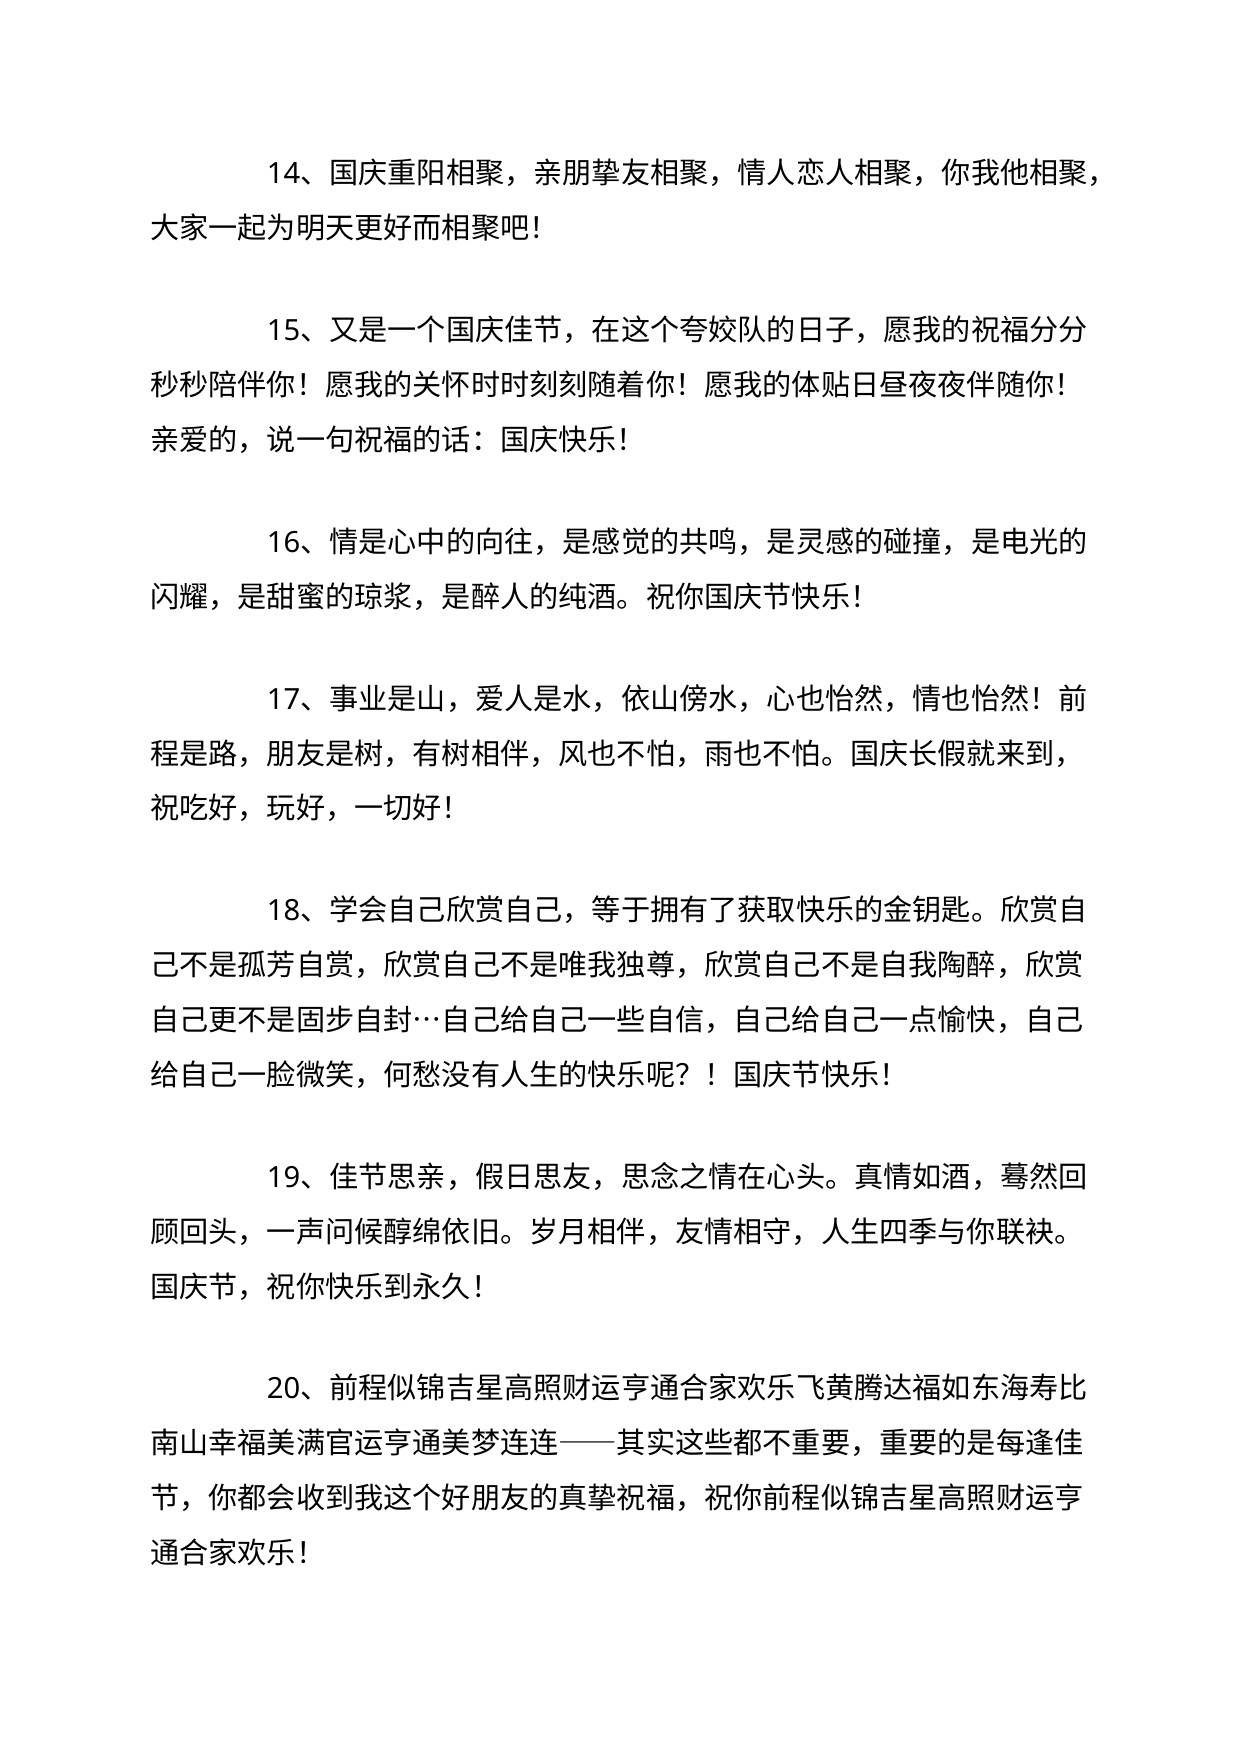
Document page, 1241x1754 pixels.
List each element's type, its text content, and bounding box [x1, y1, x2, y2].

text 14、国庆重阳相聚，亲朋挚友相聚，情人恋人相聚，你我他相聚，大家一起为明天更好而相聚吧！ [150, 150, 1090, 247]
text 18、学会自己欣赏自己，等于拥有了获取快乐的金钥匙。欣赏自己不是孤芳自赏，欣赏自己不是唯我独尊，欣赏自己不是自我陶醉，欣赏自己更不是固步自封…自己给自己一些自信，自己给自己一点愉快，自己给自己一脸微笑，何愁没有人生的快乐呢？！国庆节快乐！ [150, 887, 1090, 1094]
text 16、情是心中的向往，是感觉的共鸣，是灵感的碰撞，是电光的闪耀，是甜蜜的琼浆，是醉人的纯酒。祝你国庆节快乐！ [150, 518, 1090, 616]
text 15、又是一个国庆佳节，在这个夸姣队的日子，愿我的祝福分分秒秒陪伴你！愿我的关怀时时刻刻随着你！愿我的体贴日昼夜夜伴随你！亲爱的，说一句祝福的话：国庆快乐！ [150, 307, 1090, 459]
text 17、事业是山，爱人是水，依山傍水，心也怡然，情也怡然！前程是路，朋友是树，有树相伴，风也不怕，雨也不怕。国庆长假就来到，祝吃好，玩好，一切好！ [150, 675, 1090, 827]
text 19、佳节思亲，假日思友，思念之情在心头。真情如酒，蓦然回顾回头，一声问候醇绵依旧。岁月相伴，友情相守，人生四季与你联袂。国庆节，祝你快乐到永久！ [150, 1153, 1090, 1306]
text 20、前程似锦吉星高照财运亨通合家欢乐飞黄腾达福如东海寿比南山幸福美满官运亨通美梦连连——其实这些都不重要，重要的是每逢佳节，你都会收到我这个好朋友的真挚祝福，祝你前程似锦吉星高照财运亨通合家欢乐！ [150, 1365, 1090, 1572]
